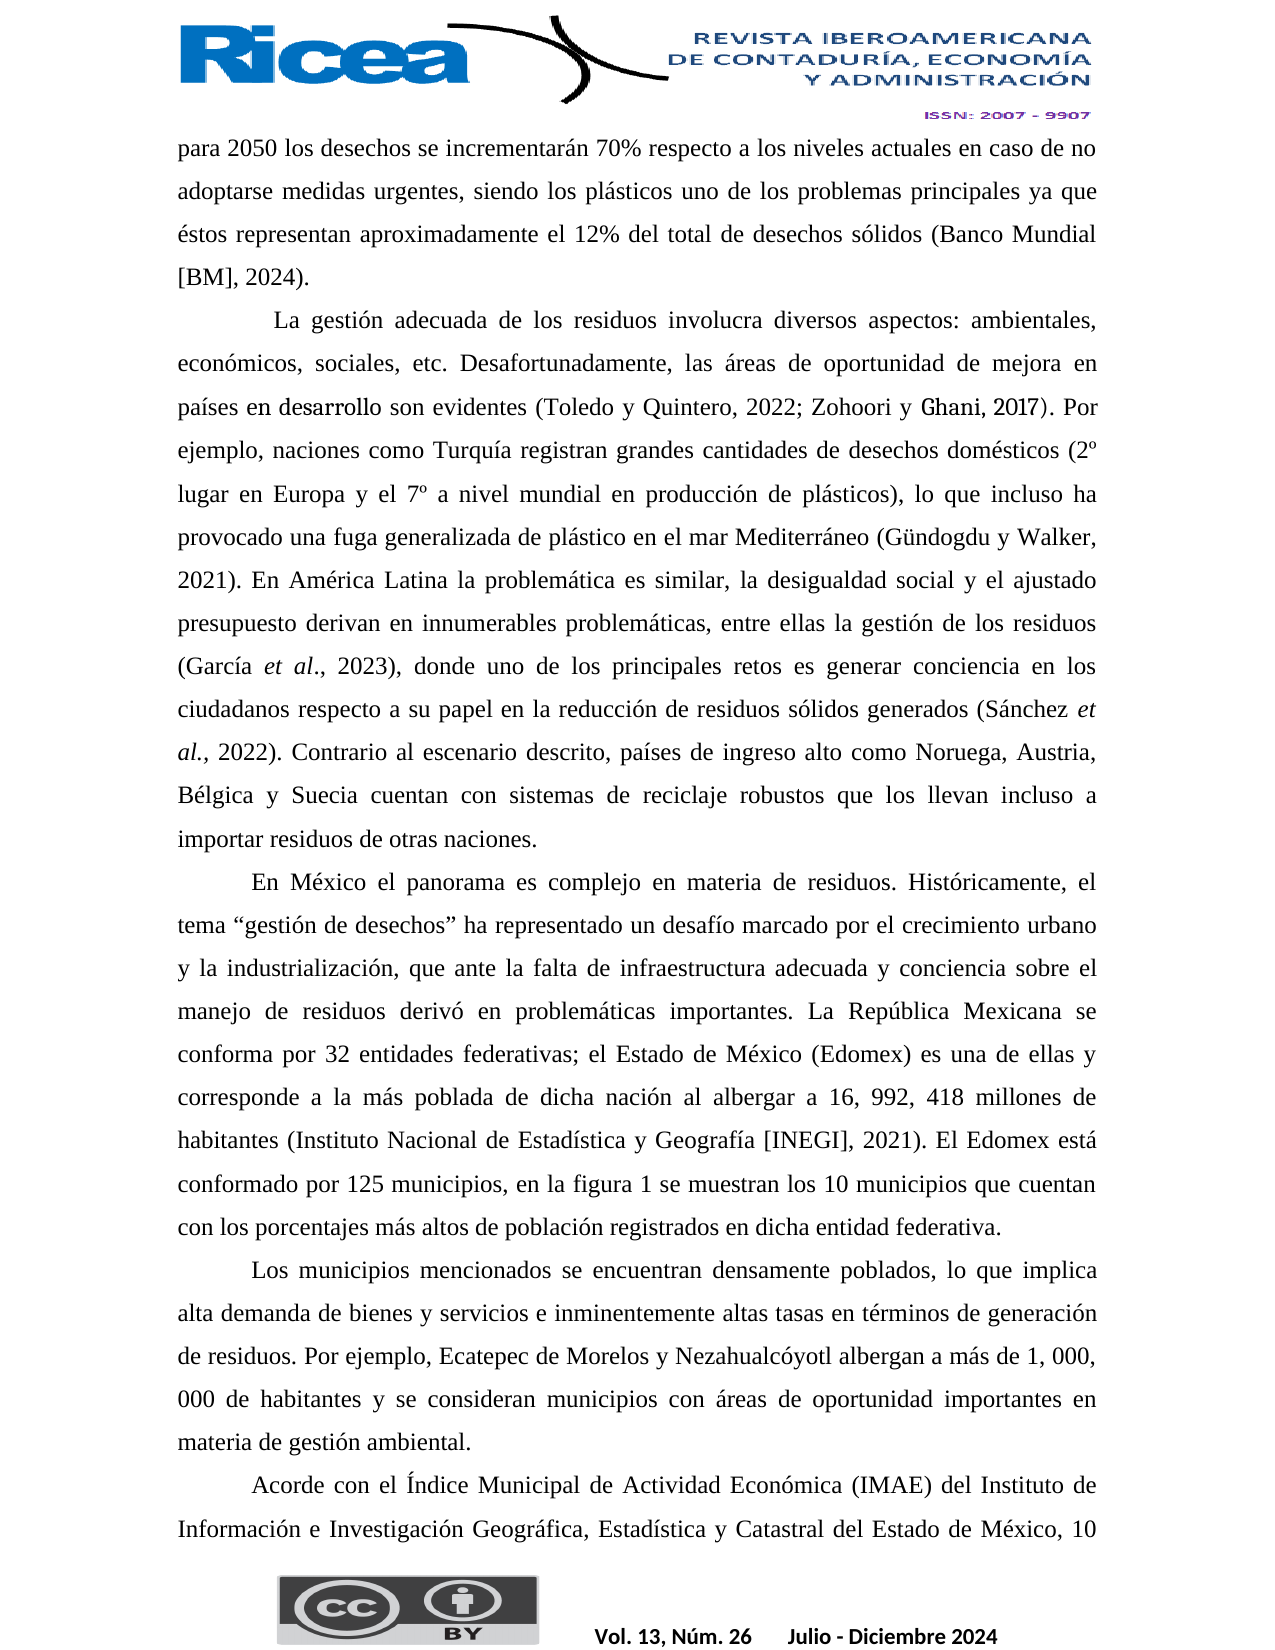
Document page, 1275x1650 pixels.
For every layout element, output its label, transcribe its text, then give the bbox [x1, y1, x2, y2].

picture [276, 1575, 540, 1645]
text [177, 1471, 1098, 1542]
text La gestión adecuada de los residuos involucra diversos aspectos: ambientales, económicos, sociales, etc. Desafortunadamente, las áreas de oportunidad de mejora en países en desarrollo son evidentes (Toledo y Quintero, 2022; Zohoori y Ghani, 2017). Por ejemplo, naciones como Turquía registran grandes cantidades de desechos domésticos (2º lugar en Europa y el 7º a nivel mundial en producción de plásticos), lo que incluso ha provocado una fuga generalizada de plástico en el mar Mediterráneo (Gündogdu y Walker, 2021). En América Latina la problemática es similar, la desigualdad social y el ajustado presupuesto derivan en innumerables problemáticas, entre ellas la gestión de los residuos (García et al., 2023), donde uno de los principales retos es generar conciencia en los ciudadanos respecto a su papel en la reducción de residuos sólidos generados (Sánchez et al., 2022). Contrario al escenario descrito, países de ingreso alto como Noruega, Austria, Bélgica y Suecia cuentan con sistemas de reciclaje robustos que los llevan incluso a importar residuos de otras naciones. [177, 305, 1098, 852]
text Los municipios mencionados se encuentran densamente poblados, lo que implica alta demanda de bienes y servicios e inminentemente altas tasas en términos de generación de residuos. Por ejemplo, Ecatepec de Morelos y Nezahualcóyotl albergan a más de 1, 000, 000 de habitantes y se consideran municipios con áreas de oportunidad importantes en materia de gestión ambiental. [177, 1255, 1098, 1456]
text En México el panorama es complejo en materia de residuos. Históricamente, el tema “gestión de desechos” ha representado un desafío marcado por el crecimiento urbano y la industrialización, que ante la falta de infraestructura adecuada y conciencia sobre el manejo de residuos derivó en problemáticas importantes. La República Mexicana se conforma por 32 entidades federativas; el Estado de México (Edomex) es una de ellas y corresponde a la más poblada de dicha nación al albergar a 16, 992, 418 millones de habitantes (Instituto Nacional de Estadística y Geografía [INEGI], 2021). El Edomex está conformado por 125 municipios, en la figura 1 se muestran los 10 municipios que cuentan con los porcentajes más altos de población registrados en dicha entidad federativa. [177, 867, 1098, 1241]
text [177, 133, 1098, 291]
